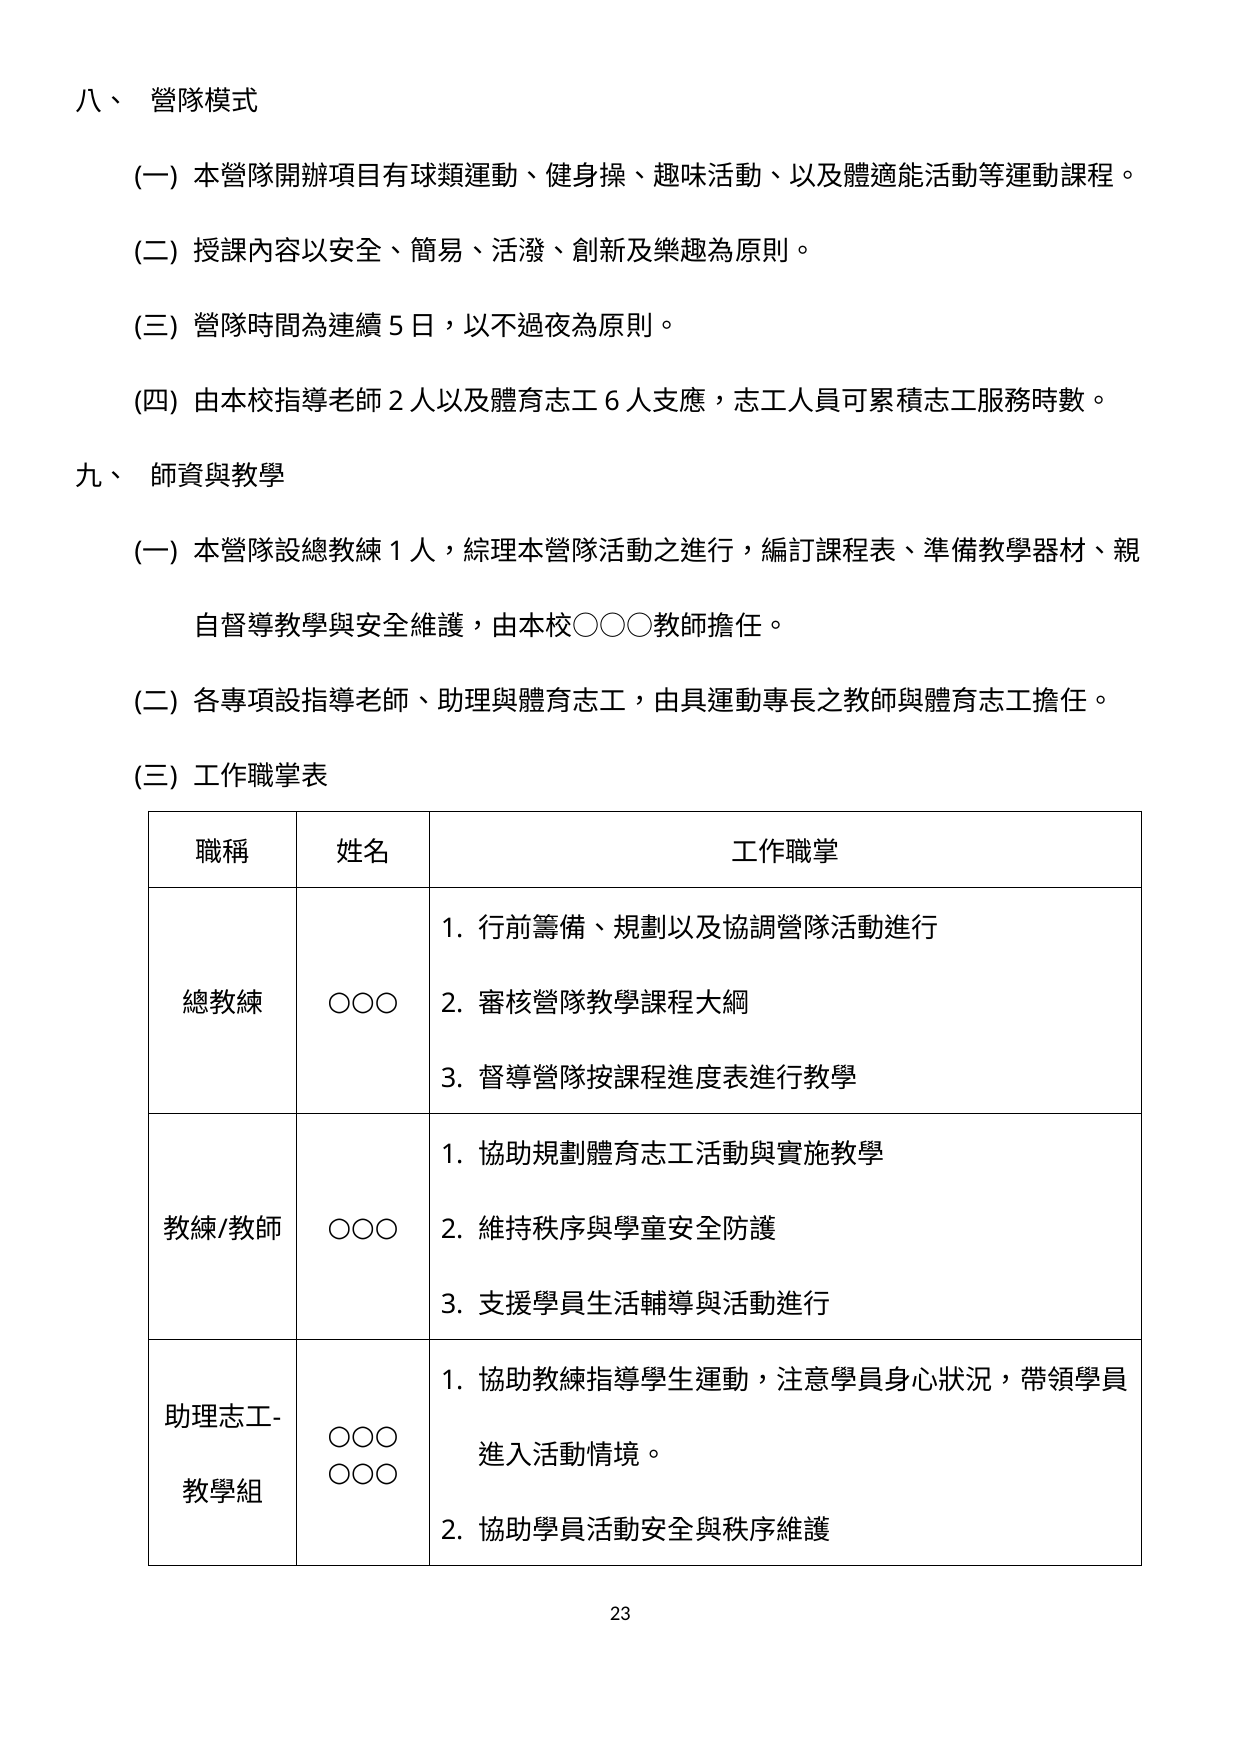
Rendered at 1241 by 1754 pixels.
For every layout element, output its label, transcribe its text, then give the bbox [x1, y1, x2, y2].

table_cell ○○○ [297, 1114, 429, 1339]
table_cell 總教練 [149, 888, 296, 1113]
table_cell 協助規劃體育志工活動與實施教學 維持秩序與學童安全防護 支援學員生活輔導與活動進行 [430, 1114, 1141, 1339]
table_cell 協助教練指導學生運動，注意學員身心狀況，帶領學員進入活動情境。 協助學員活動安全與秩序維護 [430, 1340, 1141, 1565]
list 本營隊開辦項目有球類運動、健身操、趣味活動、以及體適能活動等運動課程。 [134, 136, 1165, 211]
list 師資與教學 [75, 436, 1165, 511]
table_header 姓名 [297, 812, 429, 887]
list 本營隊設總教練1人，綜理本營隊活動之進行，編訂課程表、準備教學器材、親自督導教學與安全維護，由本校○○○教師擔任。 [134, 511, 1165, 661]
table_header 職稱 [149, 812, 296, 887]
list 工作職掌表 [134, 736, 1165, 811]
list 營隊時間為連續5日，以不過夜為原則。 [134, 286, 1165, 361]
table_cell ○○○ ○○○ [297, 1340, 429, 1565]
list 營隊模式 [75, 61, 1165, 136]
list 各專項設指導老師、助理與體育志工，由具運動專長之教師與體育志工擔任。 [134, 661, 1165, 736]
table_cell 教練/教師 [149, 1114, 296, 1339]
table_header 工作職掌 [430, 812, 1141, 887]
list 由本校指導老師2人以及體育志工6人支應，志工人員可累積志工服務時數。 [134, 361, 1165, 436]
table_cell 行前籌備、規劃以及協調營隊活動進行 審核營隊教學課程大綱 督導營隊按課程進度表進行教學 [430, 888, 1141, 1113]
table_cell 助理志工-教學組 [149, 1340, 296, 1565]
table_cell ○○○ [297, 888, 429, 1113]
list 授課內容以安全、簡易、活潑、創新及樂趣為原則。 [134, 211, 1165, 286]
